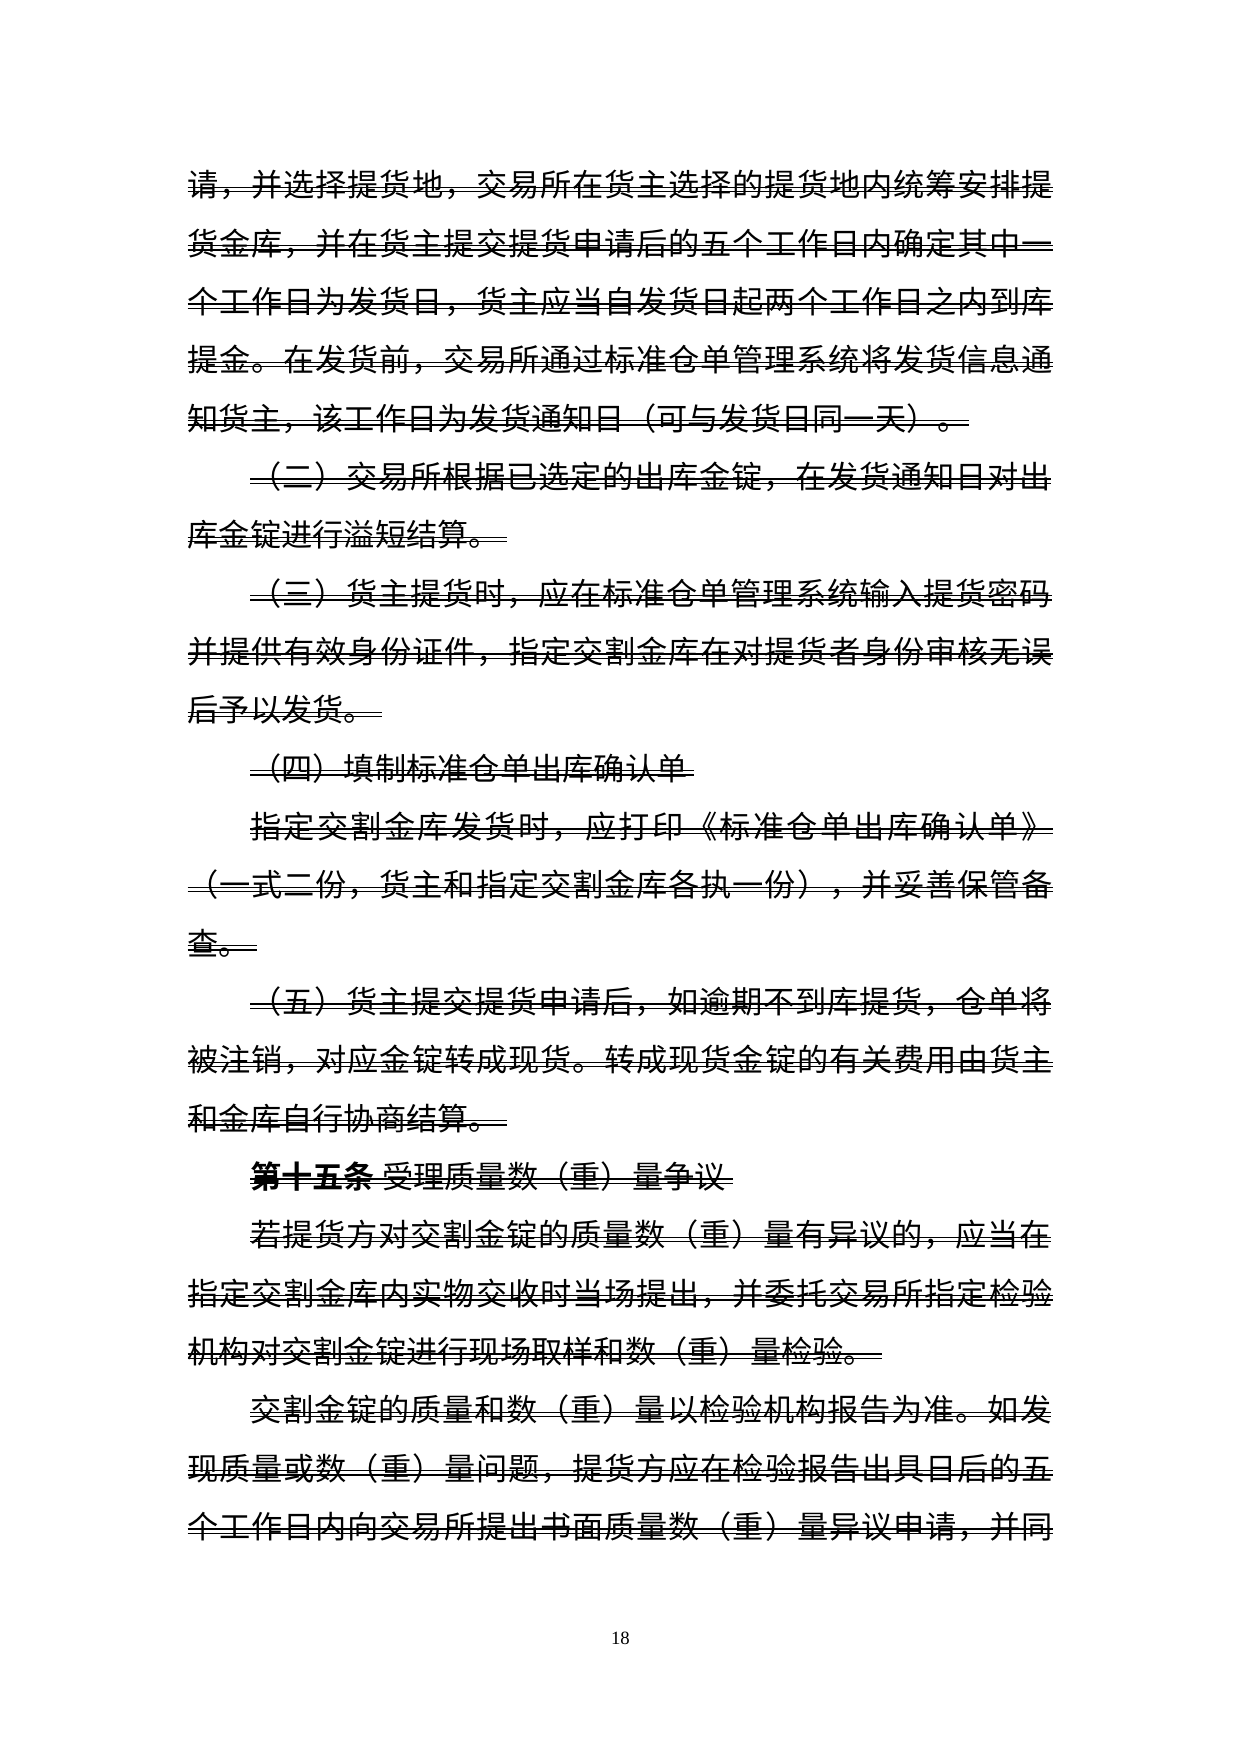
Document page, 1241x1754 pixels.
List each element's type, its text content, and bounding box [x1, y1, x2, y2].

text （五）货主提交提货申请后，如逾期不到库提货，仓单将被注销，对应金锭转成现货。转成现货金锭的有关费用由货主和金库自行协商结算。 [187, 1067, 1053, 1142]
text 若提货方对交割金锭的质量数（重）量有异议的，应当在指定交割金库内实物交收时当场提出，并委托交易所指定检验机构对交割金锭进行现场取样和数（重）量检验。 [187, 1200, 1053, 1295]
text （三）货主提货时，应在标准仓单管理系统输入提货密码，并提供有效身份证件，指定交割金库在对提货者身份审核无误后予以发货。 [187, 659, 1053, 733]
text 第十五条 受理质量数（重）量争议 [187, 1142, 1053, 1200]
text 若提货方对交割金锭的质量数（重）量有异议的，应当在指定交割金库内实物交收时当场提出，并委托交易所指定检验机构对交割金锭进行现场取样和数（重）量检验。 [187, 1300, 1053, 1375]
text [187, 1534, 1053, 1550]
text （五）货主提交提货申请后，如逾期不到库提货，仓单将被注销，对应金锭转成现货。转成现货金锭的有关费用由货主和金库自行协商结算。 [187, 967, 1053, 1062]
text （四）填制标准仓单出库确认单 [187, 733, 1053, 792]
text （二）交易所根据已选定的出库金锭，在发货通知日对出库金锭进行溢短结算。 [187, 442, 1053, 558]
text 指定交割金库发货时，应打印《标准仓单出库确认单》（一式二份，货主和指定交割金库各执一份），并妥善保管备查。 [187, 792, 1053, 887]
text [187, 150, 1053, 187]
text 指定交割金库发货时，应打印《标准仓单出库确认单》（一式二份，货主和指定交割金库各执一份），并妥善保管备查。 [187, 892, 1053, 967]
text （三）货主提货时，应在标准仓单管理系统输入提货密码，并提供有效身份证件，指定交割金库在对提货者身份审核无误后予以发货。 [187, 558, 1053, 653]
